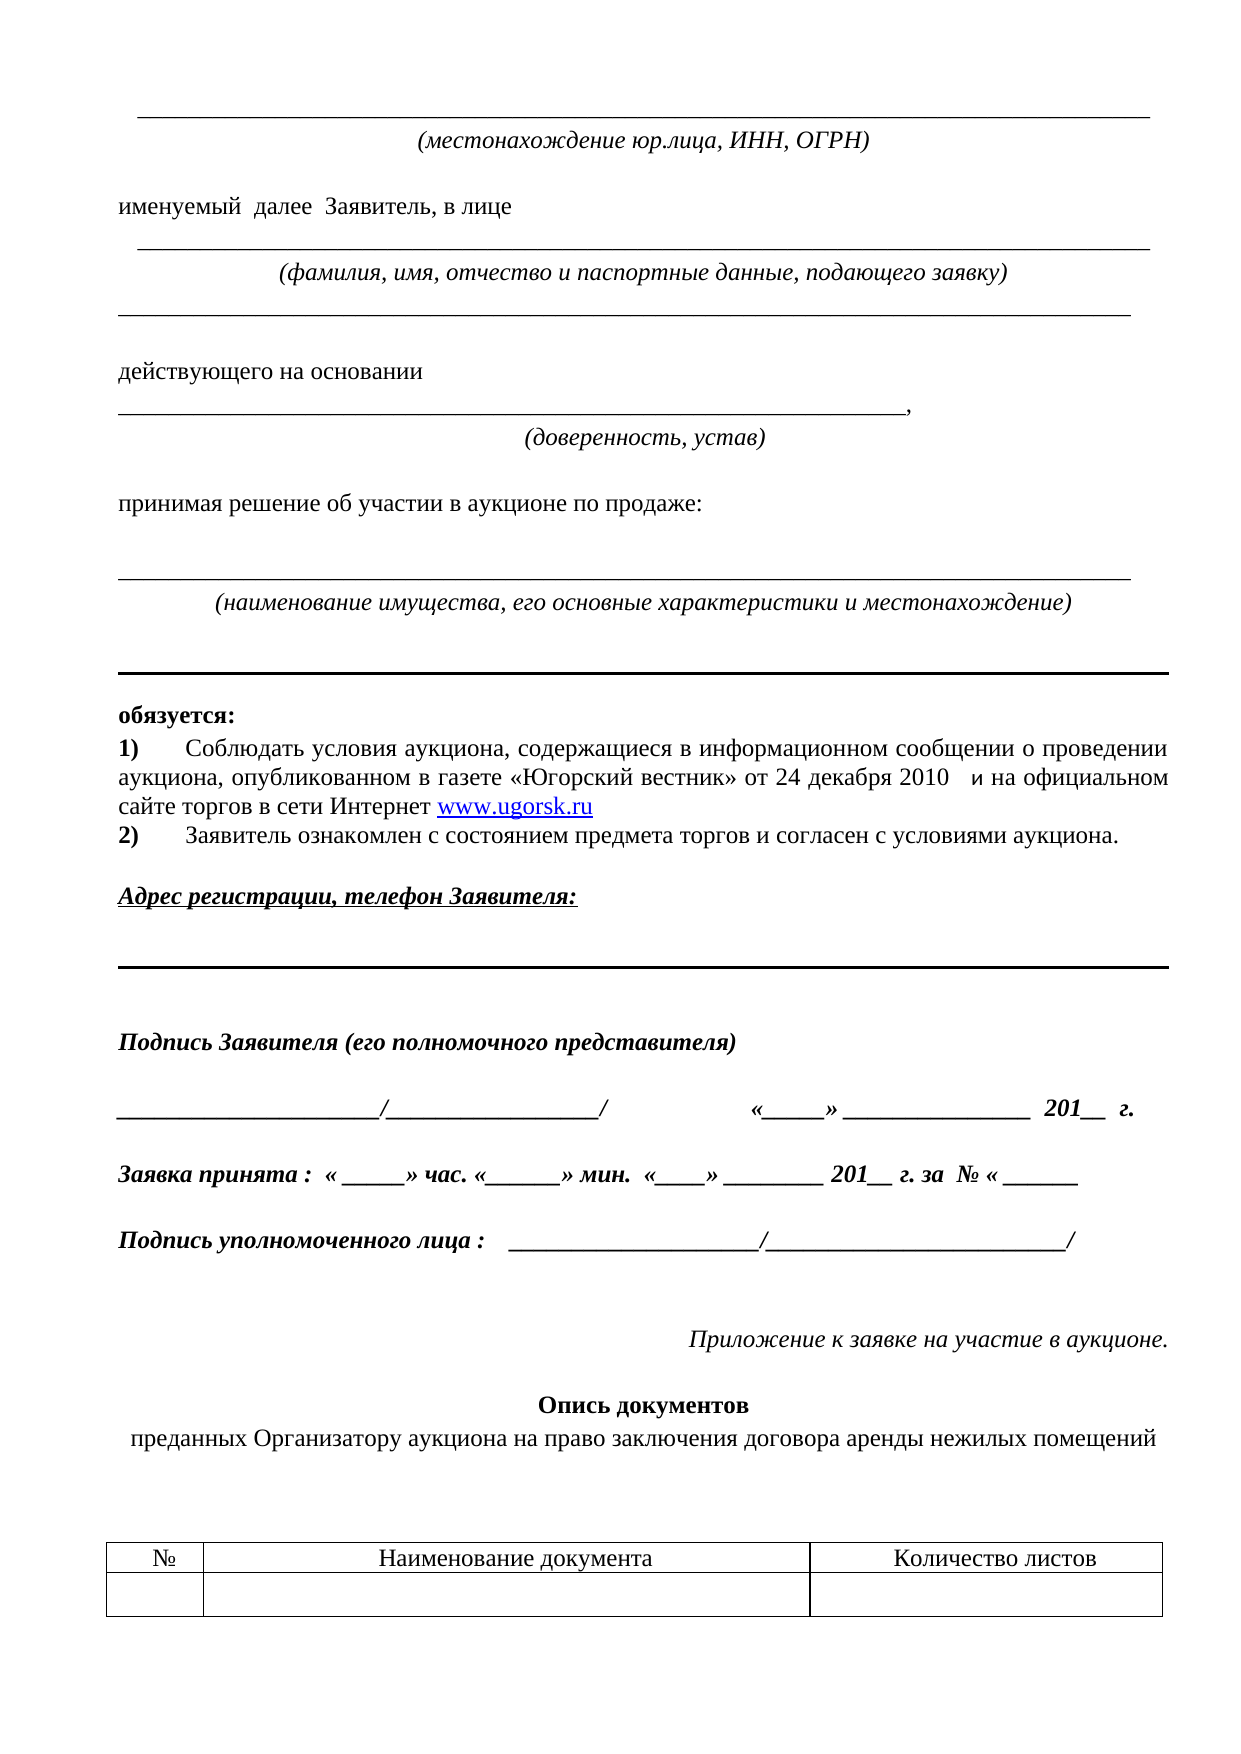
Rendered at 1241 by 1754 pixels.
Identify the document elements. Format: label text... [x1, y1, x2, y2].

table_header Количество листов [811, 1543, 1162, 1572]
text Подпись Заявителя (его полномочного представителя) [118, 1027, 1169, 1056]
text (местонахождение юр.лица, ИНН, ОГРН) [118, 125, 1169, 154]
text _________________________________________________________________________________ [118, 290, 1169, 319]
list Заявитель ознакомлен с состоянием предмета торгов и согласен с условиями аукциона. [118, 820, 1169, 849]
list Соблюдать условия аукциона, содержащиеся в информационном сообщении о проведении аукциона, опубликованном в газете «Югорский вестник» от 24 декабря 2010 и на официальном сайте торгов в сети Интернет www.ugorsk.ru [118, 733, 1169, 820]
text именуемый далее Заявитель, в лице [118, 191, 1169, 220]
table_header № [107, 1543, 203, 1572]
text _________________________________________________________________________________ [118, 92, 1169, 121]
text обязуется: [118, 700, 1169, 729]
text Приложение к заявке на участие в аукционе. [118, 1324, 1169, 1353]
table_cell [811, 1573, 1162, 1616]
table_cell [204, 1573, 809, 1616]
text Подпись уполномоченного лица : ____________________/________________________/ [118, 1225, 1169, 1254]
text Опись документов [118, 1390, 1169, 1419]
text действующего на основании _______________________________________________________________, [118, 356, 1169, 418]
table_cell [107, 1573, 203, 1616]
text _____________________/_________________/ «_____» _______________ 201__ г. [118, 1093, 1169, 1122]
text _________________________________________________________________________________ (фамилия, имя, отчество и паспортные данные, подающего заявку) [118, 224, 1169, 286]
text _________________________________________________________________________________ [118, 554, 1169, 583]
text Адрес регистрации, телефон Заявителя: [118, 881, 1169, 910]
text принимая решение об участии в аукционе по продаже: [118, 488, 1169, 517]
text (доверенность, устав) [118, 422, 1169, 451]
text Заявка принята : « _____» час. «______» мин. «____» ________ 201__ г. за № « ______ [118, 1159, 1169, 1188]
text (наименование имущества, его основные характеристики и местонахождение) [118, 587, 1169, 616]
table_header Наименование документа [204, 1543, 809, 1572]
text преданных Организатору аукциона на право заключения договора аренды нежилых помещений [118, 1423, 1169, 1452]
